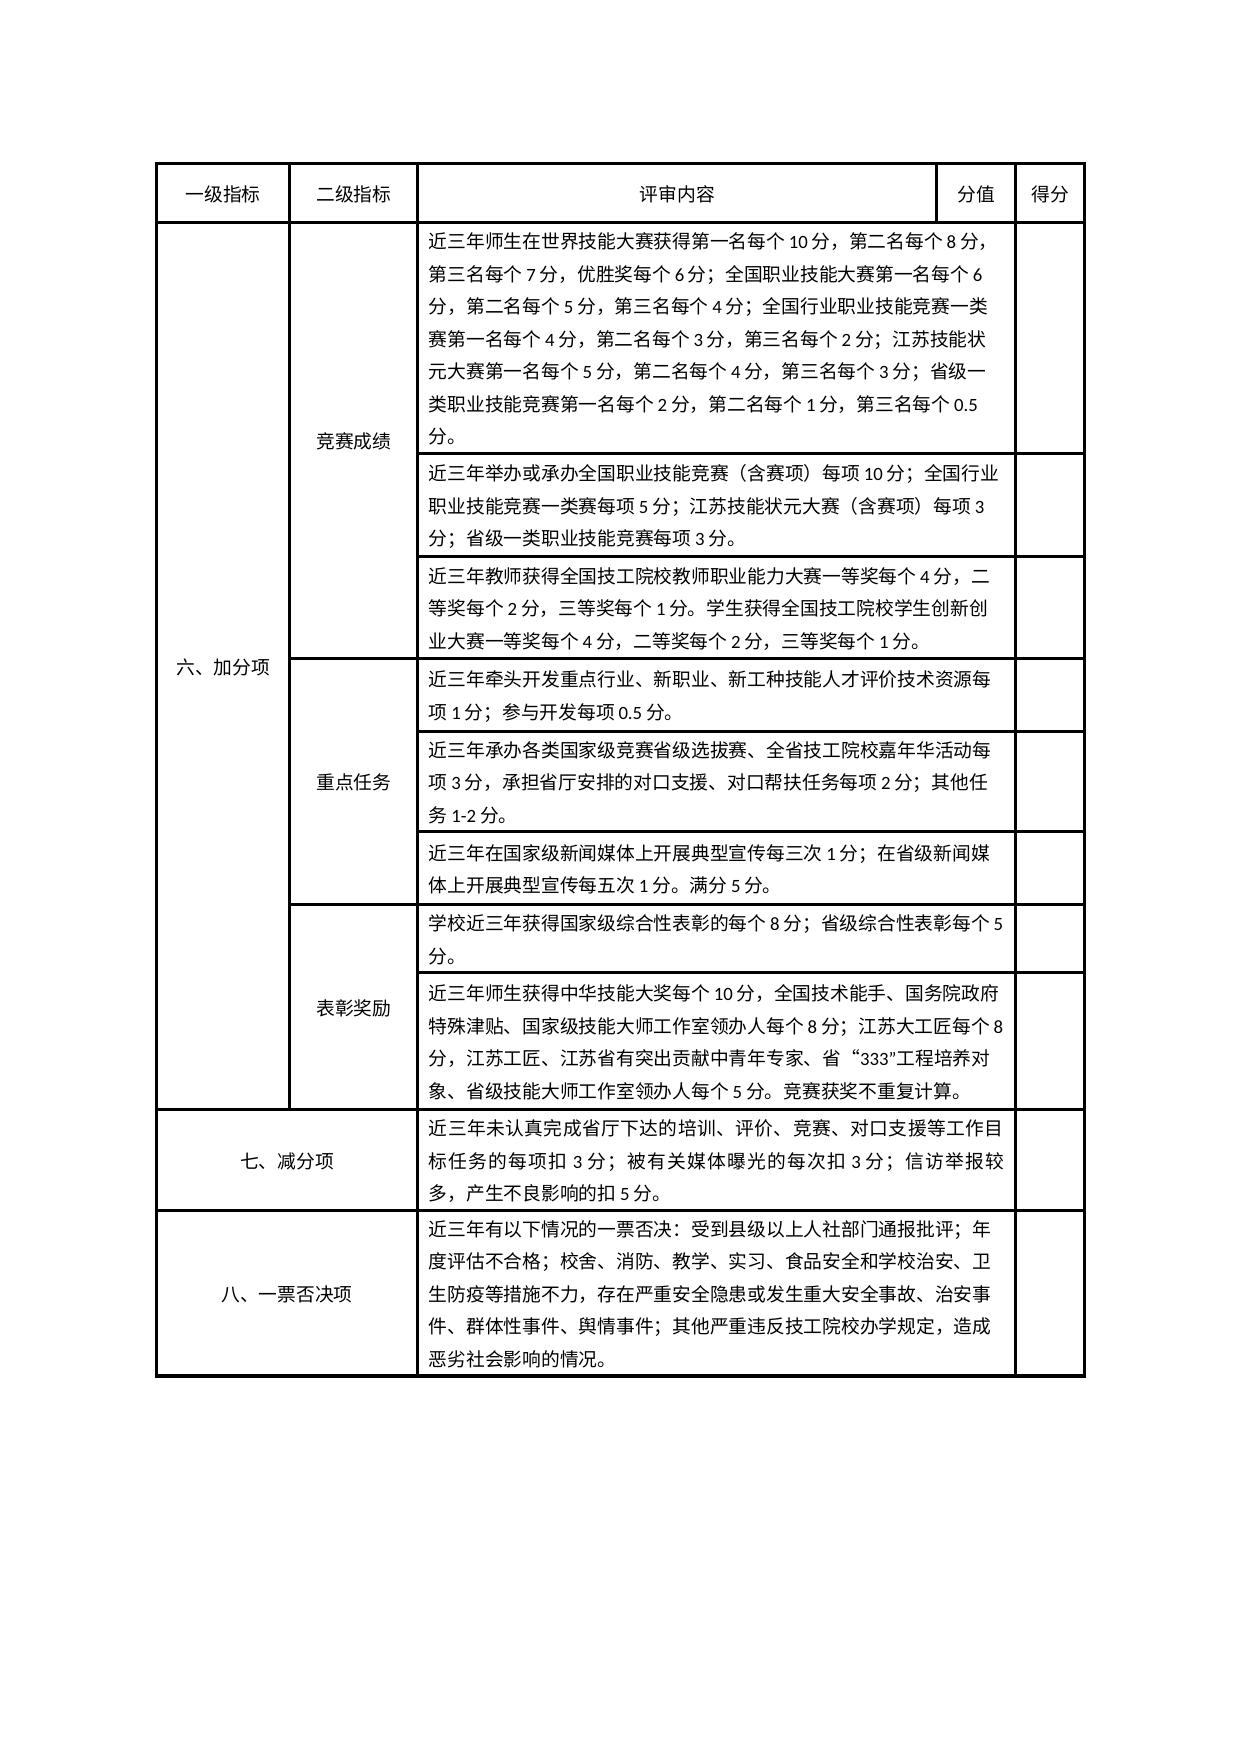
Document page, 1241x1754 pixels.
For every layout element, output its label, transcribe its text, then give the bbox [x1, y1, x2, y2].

table_header 分值 [938, 165, 1014, 221]
table_cell 六、加分项 [158, 224, 288, 1108]
table_cell [1017, 1111, 1083, 1209]
table_cell 近三年师生在世界技能大赛获得第一名每个10分，第二名每个8分，第三名每个7分，优胜奖每个6分；全国职业技能大赛第一名每个6分，第二名每个5分，第三名每个4分；全国行业职业技能竞赛一类赛第一名每个4分，第二名每个3分，第三名每个2分；江苏技能状元大赛第一名每个5分，第二名每个4分，第三名每个3分；省级一类职业技能竞赛第一名每个2分，第二名每个1分，第三名每个0.5分。 [419, 224, 1014, 452]
table_cell 近三年承办各类国家级竞赛省级选拔赛、全省技工院校嘉年华活动每项3分，承担省厅安排的对口支援、对口帮扶任务每项2分；其他任务1-2分。 [419, 733, 1014, 830]
table_cell [1017, 660, 1083, 729]
table_cell 近三年有以下情况的一票否决：受到县级以上人社部门通报批评；年度评估不合格；校舍、消防、教学、实习、食品安全和学校治安、卫生防疫等措施不力，存在严重安全隐患或发生重大安全事故、治安事件、群体性事件、舆情事件；其他严重违反技工院校办学规定，造成恶劣社会影响的情况。 [419, 1212, 1014, 1374]
table_header 一级指标 [158, 165, 288, 221]
table_cell 近三年举办或承办全国职业技能竞赛（含赛项）每项10分；全国行业职业技能竞赛一类赛每项5分；江苏技能状元大赛（含赛项）每项3分；省级一类职业技能竞赛每项3分。 [419, 455, 1014, 555]
table_cell 近三年牵头开发重点行业、新职业、新工种技能人才评价技术资源每项1分；参与开发每项0.5分。 [419, 660, 1014, 729]
table_cell [1017, 733, 1083, 830]
table_cell 近三年未认真完成省厅下达的培训、评价、竞赛、对口支援等工作目标任务的每项扣3分；被有关媒体曝光的每次扣3分；信访举报较多，产生不良影响的扣5分。 [419, 1111, 1014, 1209]
table_cell 表彰奖励 [291, 906, 416, 1108]
table_cell 近三年师生获得中华技能大奖每个10分，全国技术能手、国务院政府特殊津贴、国家级技能大师工作室领办人每个8分；江苏大工匠每个8分，江苏工匠、江苏省有突出贡献中青年专家、省“333”工程培养对象、省级技能大师工作室领办人每个5分。竞赛获奖不重复计算。 [419, 974, 1014, 1108]
table_cell 八、一票否决项 [158, 1212, 416, 1374]
table_cell [1017, 833, 1083, 903]
table_cell 学校近三年获得国家级综合性表彰的每个8分；省级综合性表彰每个5分。 [419, 906, 1014, 971]
table_cell 近三年教师获得全国技工院校教师职业能力大赛一等奖每个4分，二等奖每个2分，三等奖每个1分。学生获得全国技工院校学生创新创业大赛一等奖每个4分，二等奖每个2分，三等奖每个1分。 [419, 558, 1014, 657]
table_cell 竞赛成绩 [291, 224, 416, 657]
table_cell [1017, 558, 1083, 657]
table_cell [1017, 906, 1083, 971]
table_cell 近三年在国家级新闻媒体上开展典型宣传每三次1分；在省级新闻媒体上开展典型宣传每五次1分。满分5分。 [419, 833, 1014, 903]
table_cell 七、减分项 [158, 1111, 416, 1209]
table_cell [1017, 224, 1083, 452]
table_header 二级指标 [291, 165, 416, 221]
table_header 得分 [1017, 165, 1083, 221]
table_header 评审内容 [419, 165, 935, 221]
table_cell 重点任务 [291, 660, 416, 903]
table_cell [1017, 455, 1083, 555]
table_cell [1017, 1212, 1083, 1374]
table_cell [1017, 974, 1083, 1108]
